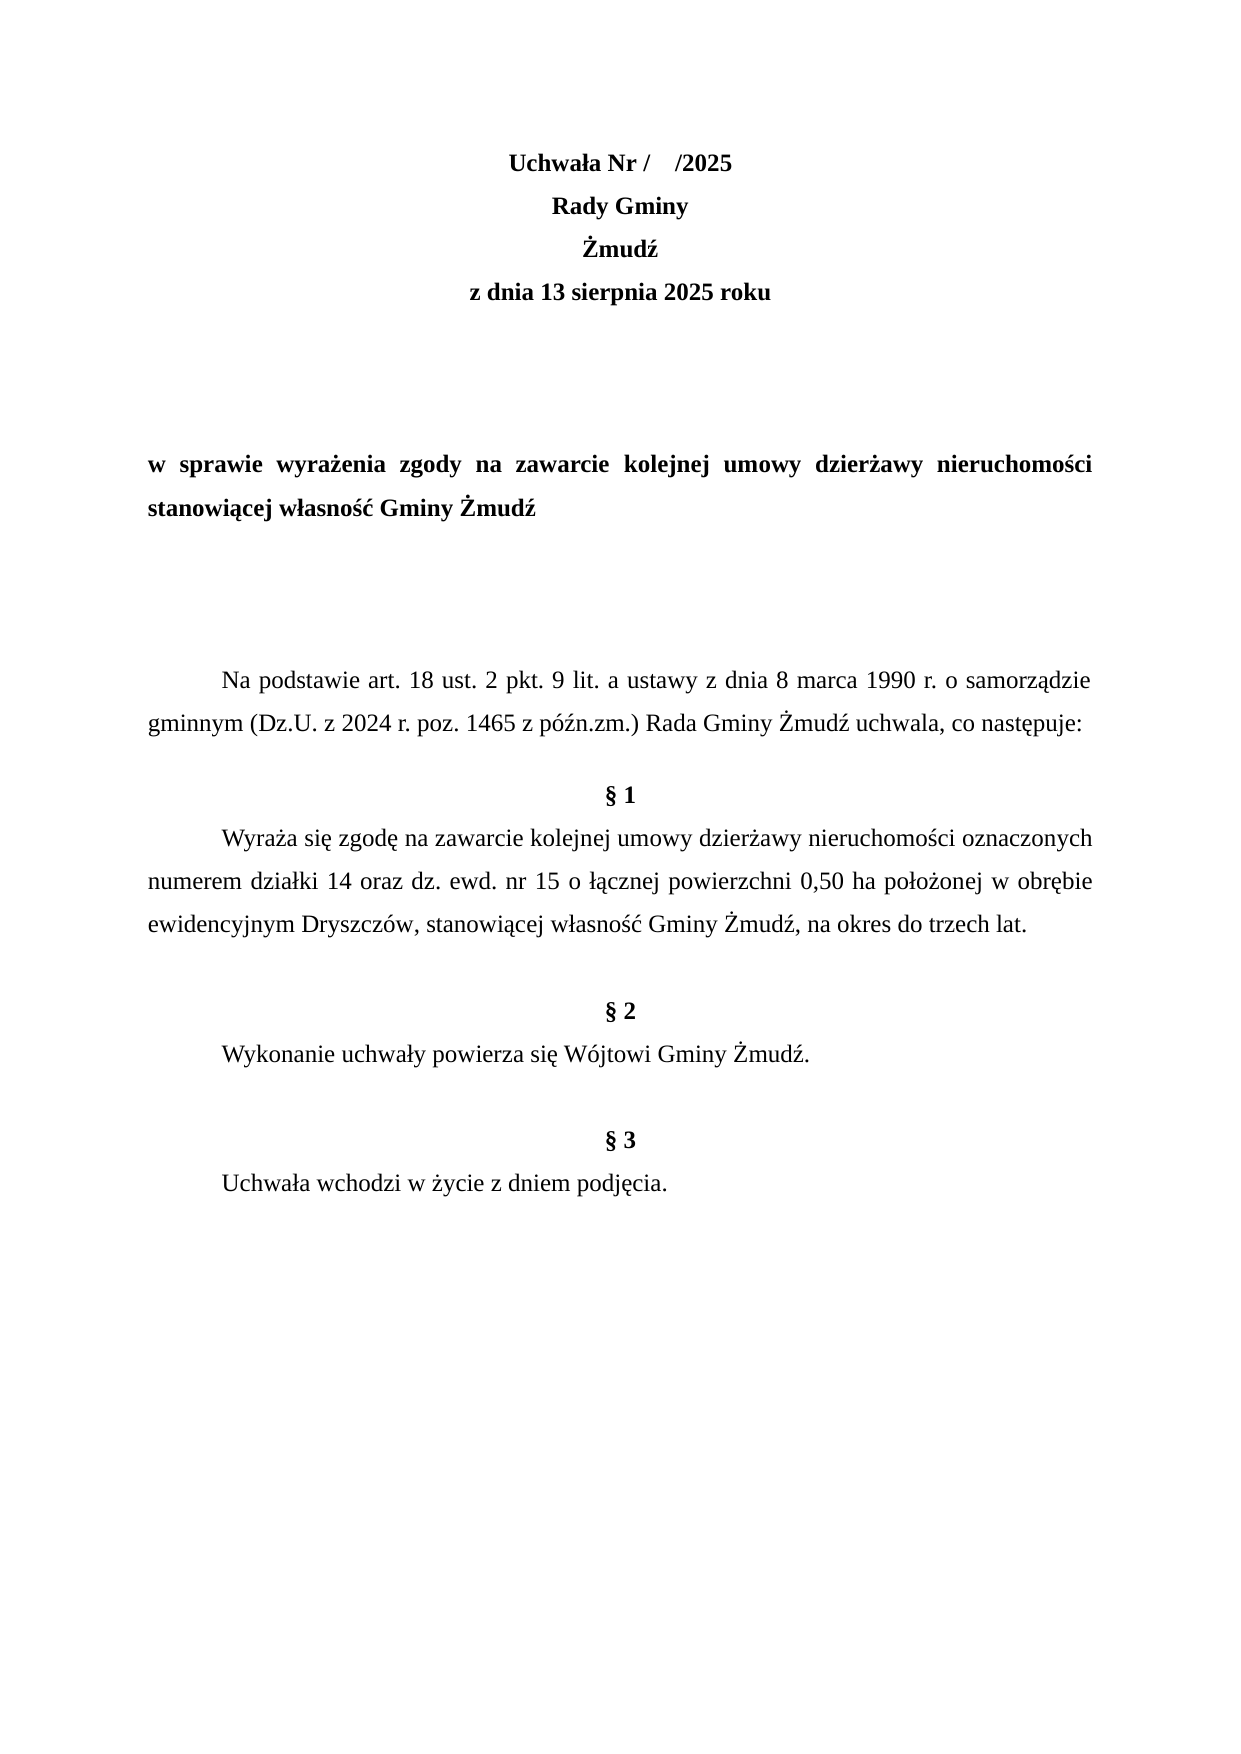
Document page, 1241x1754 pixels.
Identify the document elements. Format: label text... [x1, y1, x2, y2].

text Uchwała wchodzi w życie z dniem podjęcia. [148, 1168, 1093, 1197]
text § 3 [148, 1125, 1093, 1154]
text Żmudź [148, 234, 1093, 263]
text Rady Gminy [148, 191, 1093, 219]
text § 2 [148, 996, 1093, 1024]
text w sprawie wyrażenia zgody na zawarcie kolejnej umowy dzierżawy nieruchomości stanowiącej własność Gminy Żmudź [148, 449, 1093, 521]
text Wykonanie uchwały powierza się Wójtowi Gminy Żmudź. [148, 1039, 1093, 1068]
text Wyraża się zgodę na zawarcie kolejnej umowy dzierżawy nieruchomości oznaczonych numerem działki 14 oraz dz. ewd. nr 15 o łącznej powierzchni 0,50 ha położonej w obrębie ewidencyjnym Dryszczów, stanowiącej własność Gminy Żmudź, na okres do trzech lat. [148, 823, 1093, 938]
text Uchwała Nr / /2025 [148, 148, 1093, 176]
text Na podstawie art. 18 ust. 2 pkt. 9 lit. a ustawy z dnia 8 marca 1990 r. o samorządzie gminnym (Dz.U. z 2024 r. poz. 1465 z późn.zm.) Rada Gminy Żmudź uchwala, co następuje: [148, 665, 1093, 737]
text § 1 [148, 780, 1093, 809]
text z dnia 13 sierpnia 2025 roku [148, 277, 1093, 306]
